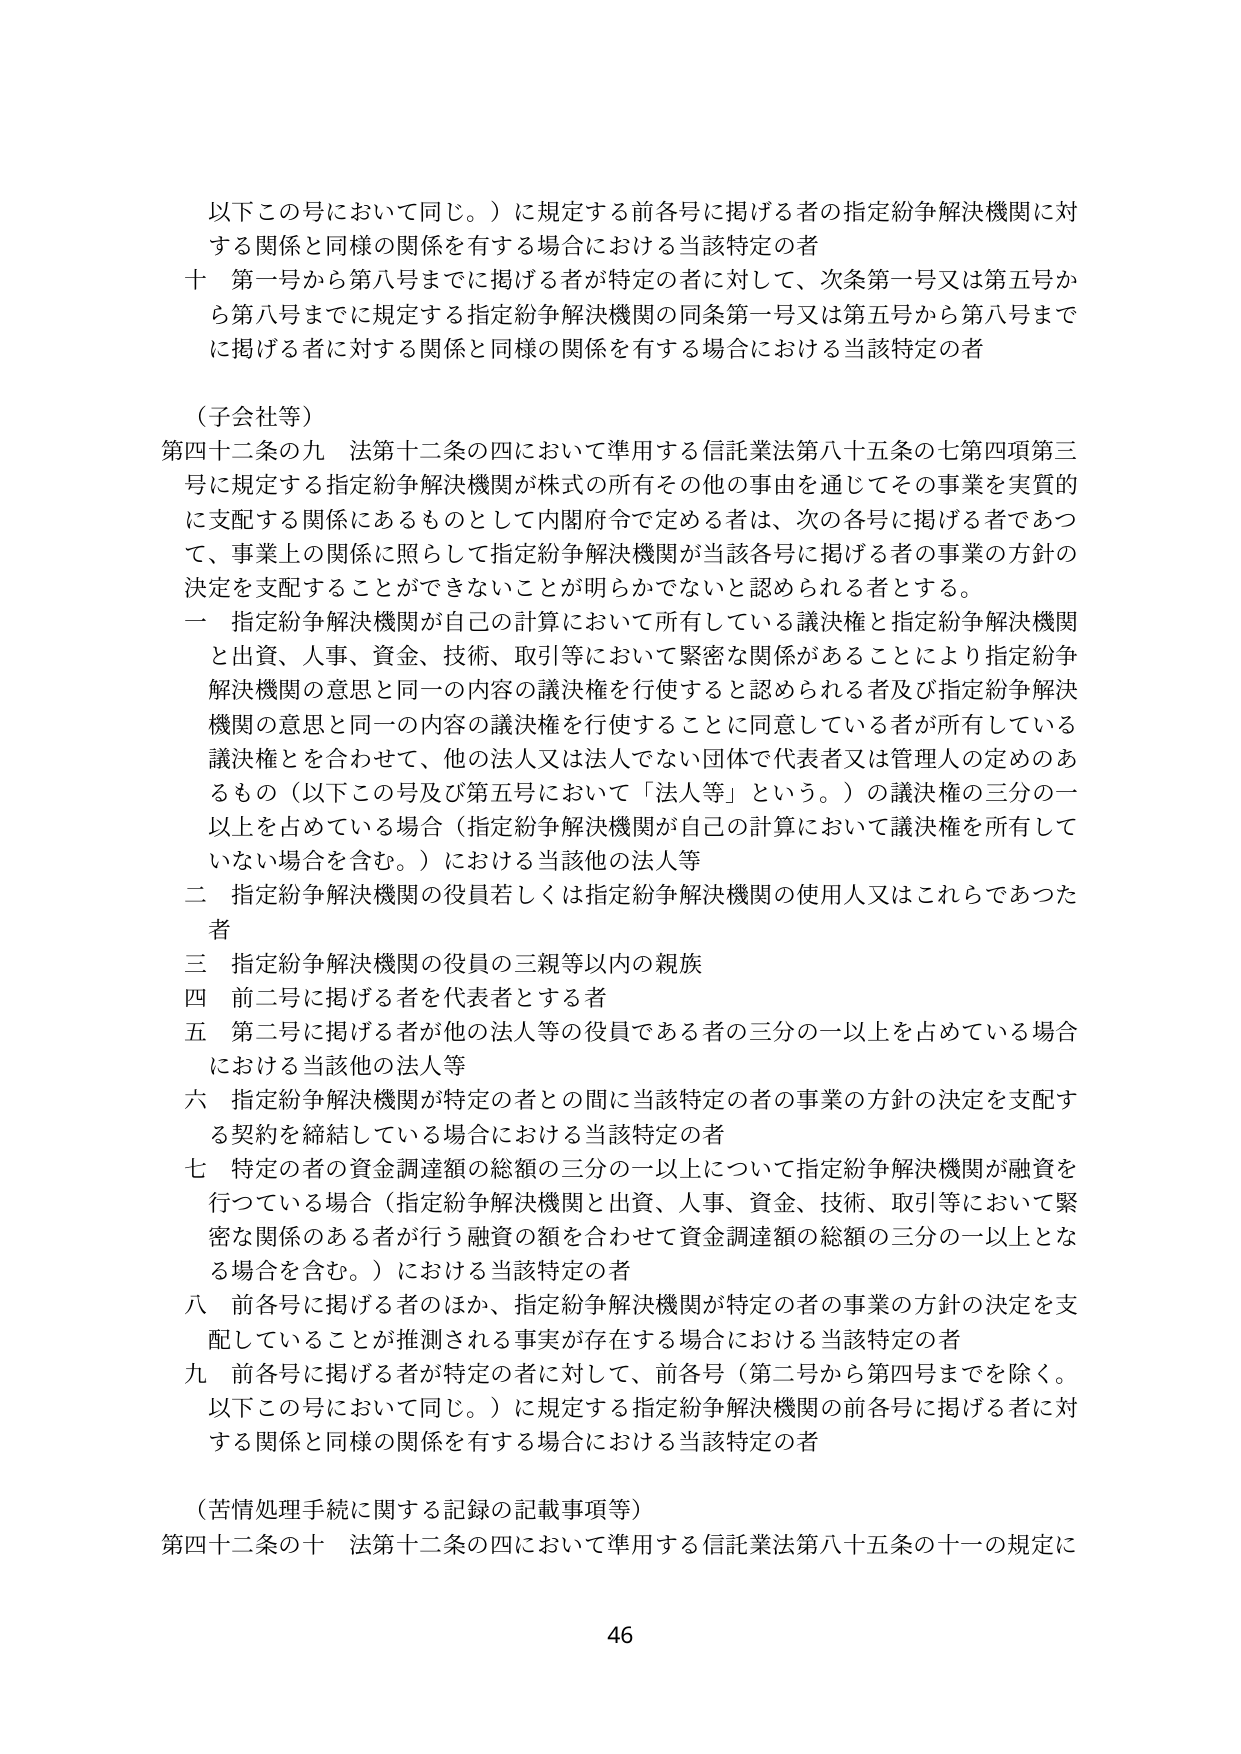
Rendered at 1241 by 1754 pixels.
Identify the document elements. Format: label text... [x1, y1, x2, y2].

text 十 第一号から第八号までに掲げる者が特定の者に対して、次条第一号又は第五号から第八号までに規定する指定紛争解決機関の同条第一号又は第五号から第八号までに掲げる者に対する関係と同様の関係を有する場合における当該特定の者 [184, 262, 1079, 364]
text 九 前各号に掲げる者が特定の者に対して、前各号（第二号から第四号までを除く。以下この号において同じ。）に規定する指定紛争解決機関の前各号に掲げる者に対する関係と同様の関係を有する場合における当該特定の者 [184, 1355, 1079, 1458]
text 八 前各号に掲げる者のほか、指定紛争解決機関が特定の者の事業の方針の決定を支配していることが推測される事実が存在する場合における当該特定の者 [184, 1287, 1079, 1355]
text 一 指定紛争解決機関が自己の計算において所有している議決権と指定紛争解決機関と出資、人事、資金、技術、取引等において緊密な関係があることにより指定紛争解決機関の意思と同一の内容の議決権を行使すると認められる者及び指定紛争解決機関の意思と同一の内容の議決権を行使することに同意している者が所有している議決権とを合わせて、他の法人又は法人でない団体で代表者又は管理人の定めのあるもの（以下この号及び第五号において「法人等」という。）の議決権の三分の一以上を占めている場合（指定紛争解決機関が自己の計算において議決権を所有していない場合を含む。）における当該他の法人等 [184, 604, 1079, 877]
text （苦情処理手続に関する記録の記載事項等） [184, 1492, 1079, 1526]
text 四 前二号に掲げる者を代表者とする者 [184, 979, 1079, 1014]
text （子会社等） [184, 399, 1079, 433]
text 五 第二号に掲げる者が他の法人等の役員である者の三分の一以上を占めている場合における当該他の法人等 [184, 1014, 1079, 1082]
text 第四十二条の九 法第十二条の四において準用する信託業法第八十五条の七第四項第三号に規定する指定紛争解決機関が株式の所有その他の事由を通じてその事業を実質的に支配する関係にあるものとして内閣府令で定める者は、次の各号に掲げる者であつて、事業上の関係に照らして指定紛争解決機関が当該各号に掲げる者の事業の方針の決定を支配することができないことが明らかでないと認められる者とする。 [161, 433, 1079, 604]
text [184, 194, 1079, 262]
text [161, 1526, 1079, 1560]
text 六 指定紛争解決機関が特定の者との間に当該特定の者の事業の方針の決定を支配する契約を締結している場合における当該特定の者 [184, 1082, 1079, 1150]
text 二 指定紛争解決機関の役員若しくは指定紛争解決機関の使用人又はこれらであつた者 [184, 877, 1079, 945]
text 七 特定の者の資金調達額の総額の三分の一以上について指定紛争解決機関が融資を行つている場合（指定紛争解決機関と出資、人事、資金、技術、取引等において緊密な関係のある者が行う融資の額を合わせて資金調達額の総額の三分の一以上となる場合を含む。）における当該特定の者 [184, 1150, 1079, 1287]
text 三 指定紛争解決機関の役員の三親等以内の親族 [184, 945, 1079, 979]
